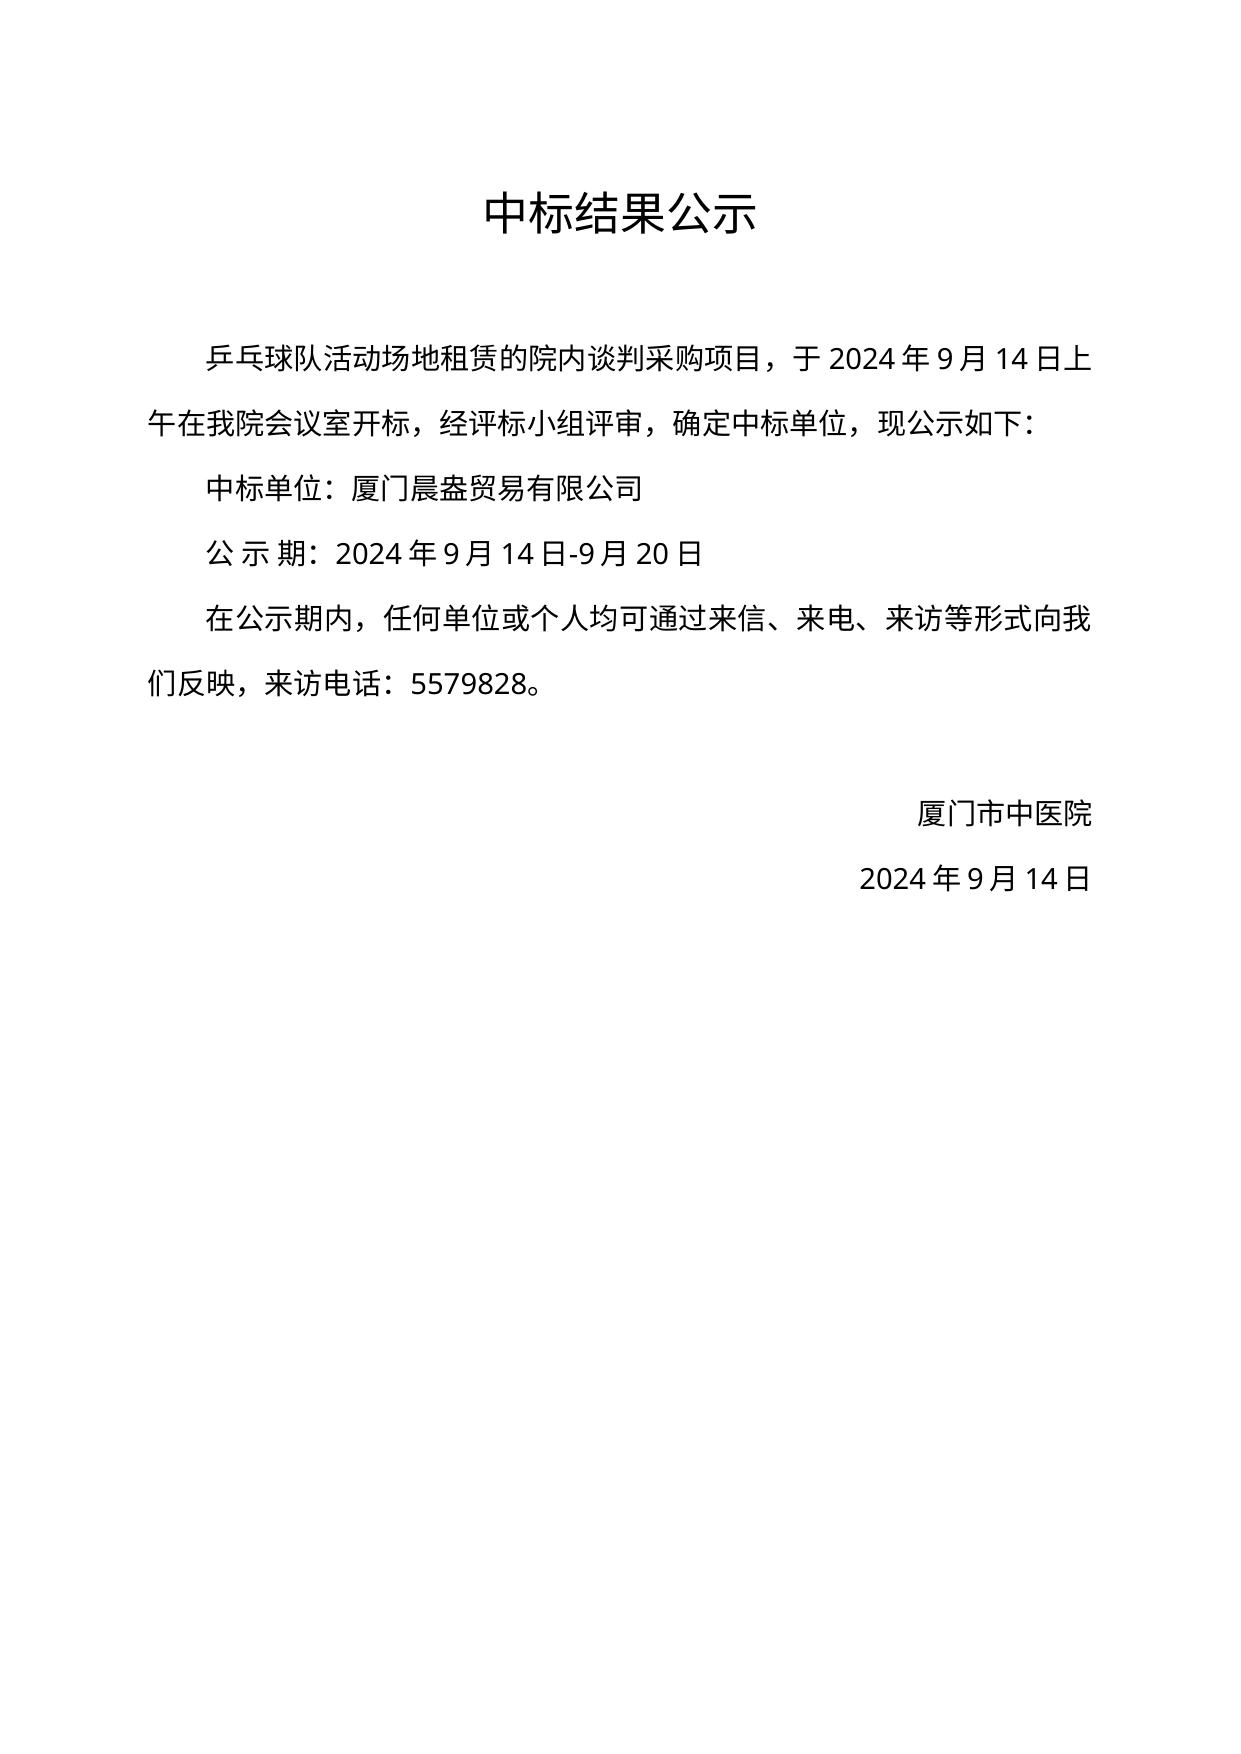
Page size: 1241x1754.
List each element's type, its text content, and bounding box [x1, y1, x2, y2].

text 在公示期内，任何单位或个人均可通过来信、来电、来访等形式向我们反映，来访电话：5579828。 [148, 584, 1092, 714]
text 2024年9月14日 [148, 844, 1092, 909]
text 中标单位：厦门晨盎贸易有限公司 [148, 454, 1092, 519]
text 中标结果公示 [148, 162, 1092, 259]
text 公 示 期：2024年9月14日-9月20日 [148, 519, 1092, 584]
text 厦门市中医院 [148, 779, 1092, 844]
text 乒乓球队活动场地租赁的院内谈判采购项目，于2024年9月14日上午在我院会议室开标，经评标小组评审，确定中标单位，现公示如下： [148, 324, 1092, 454]
